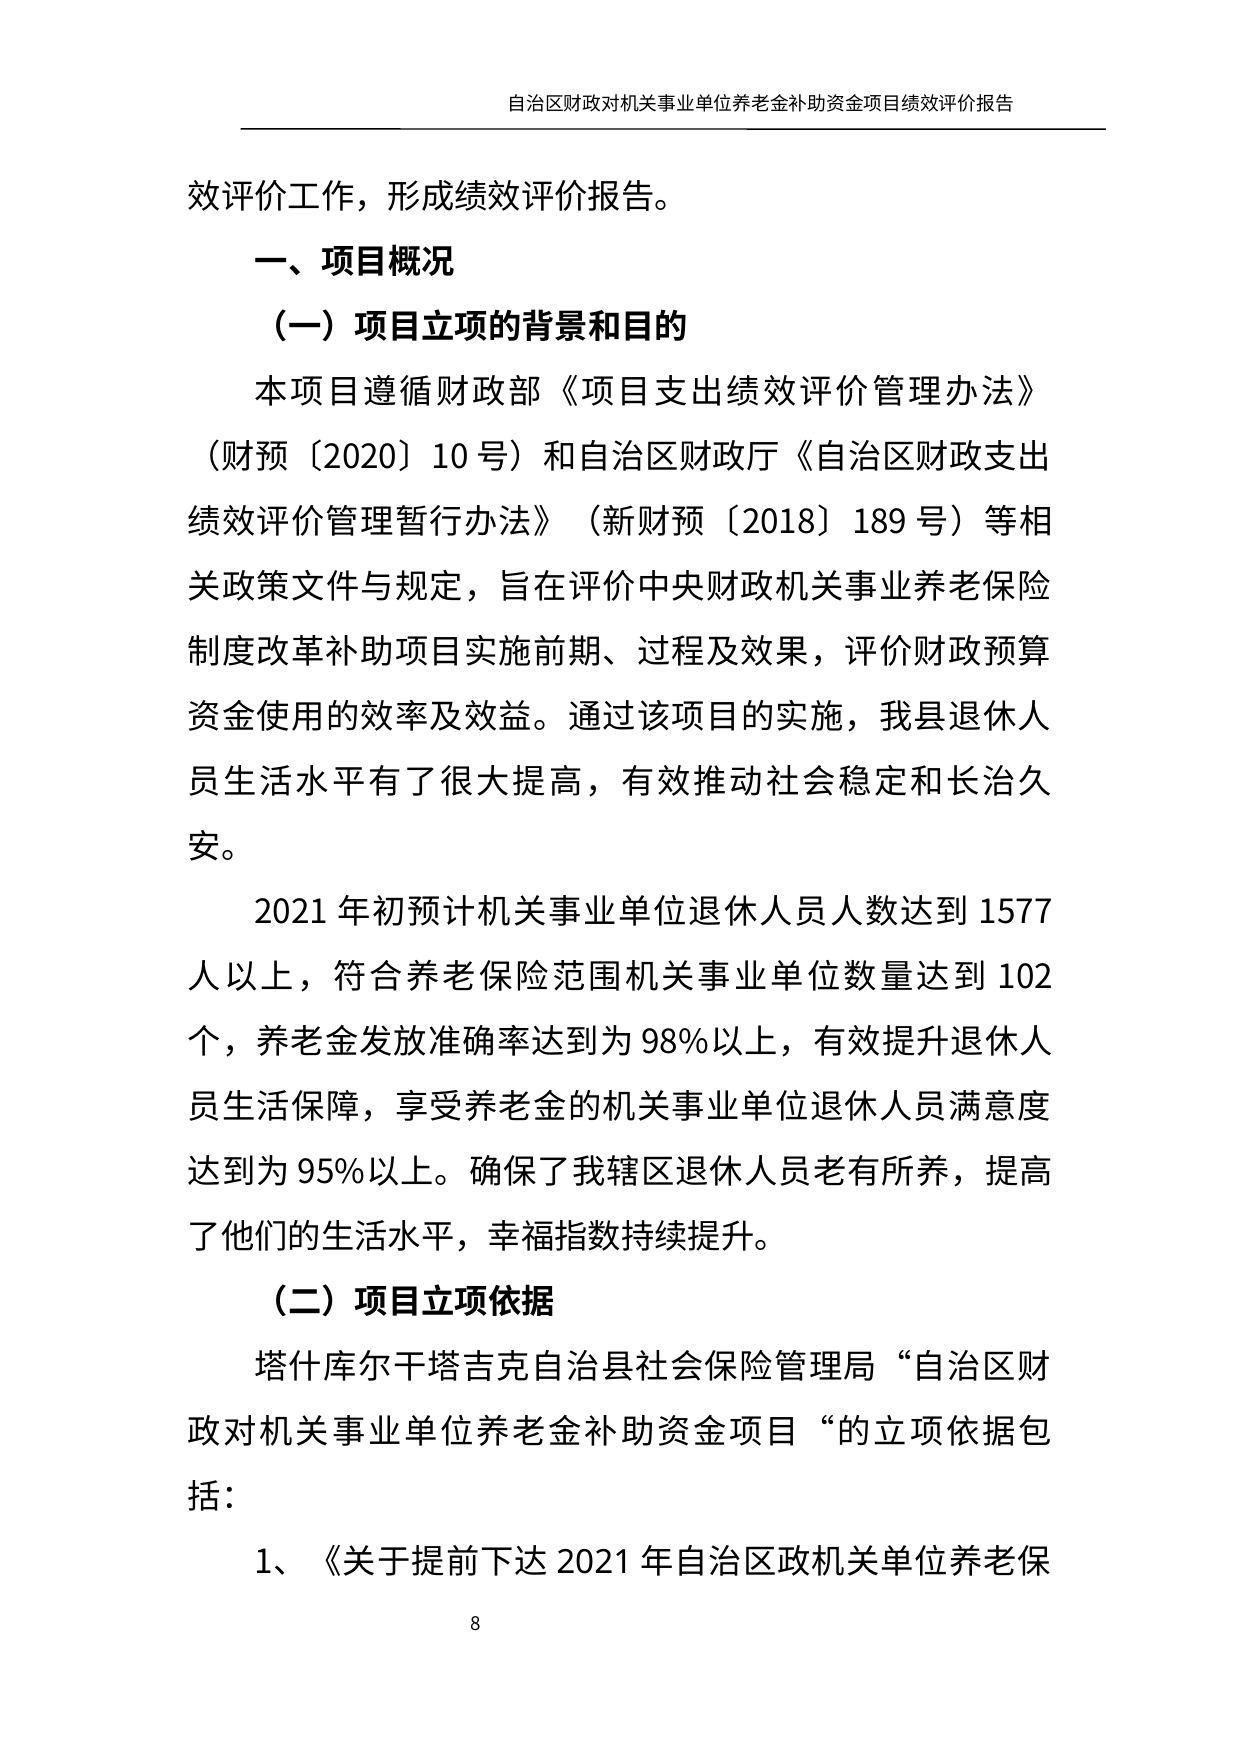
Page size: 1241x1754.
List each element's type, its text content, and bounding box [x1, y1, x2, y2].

text 本项目遵循财政部《项目支出绩效评价管理办法》（财预〔2020〕10号）和自治区财政厅《自治区财政支出绩效评价管理暂行办法》（新财预〔2018〕189号）等相关政策文件与规定，旨在评价中央财政机关事业养老保险制度改革补助项目实施前期、过程及效果，评价财政预算资金使用的效率及效益。通过该项目的实施，我县退休人员生活水平有了很大提高，有效推动社会稳定和长治久安。 [187, 357, 1053, 877]
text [187, 1527, 1053, 1592]
text （二）项目立项依据 [187, 1267, 1053, 1332]
text 一、项目概况 [187, 227, 1053, 292]
text 塔什库尔干塔吉克自治县社会保险管理局“自治区财政对机关事业单位养老金补助资金项目“的立项依据包括： [187, 1332, 1053, 1527]
text （一）项目立项的背景和目的 [187, 292, 1053, 357]
text 2021年初预计机关事业单位退休人员人数达到1577人以上，符合养老保险范围机关事业单位数量达到102个，养老金发放准确率达到为98%以上，有效提升退休人员生活保障，享受养老金的机关事业单位退休人员满意度达到为95%以上。确保了我辖区退休人员老有所养，提高了他们的生活水平，幸福指数持续提升。 [187, 877, 1053, 1267]
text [187, 162, 1053, 227]
